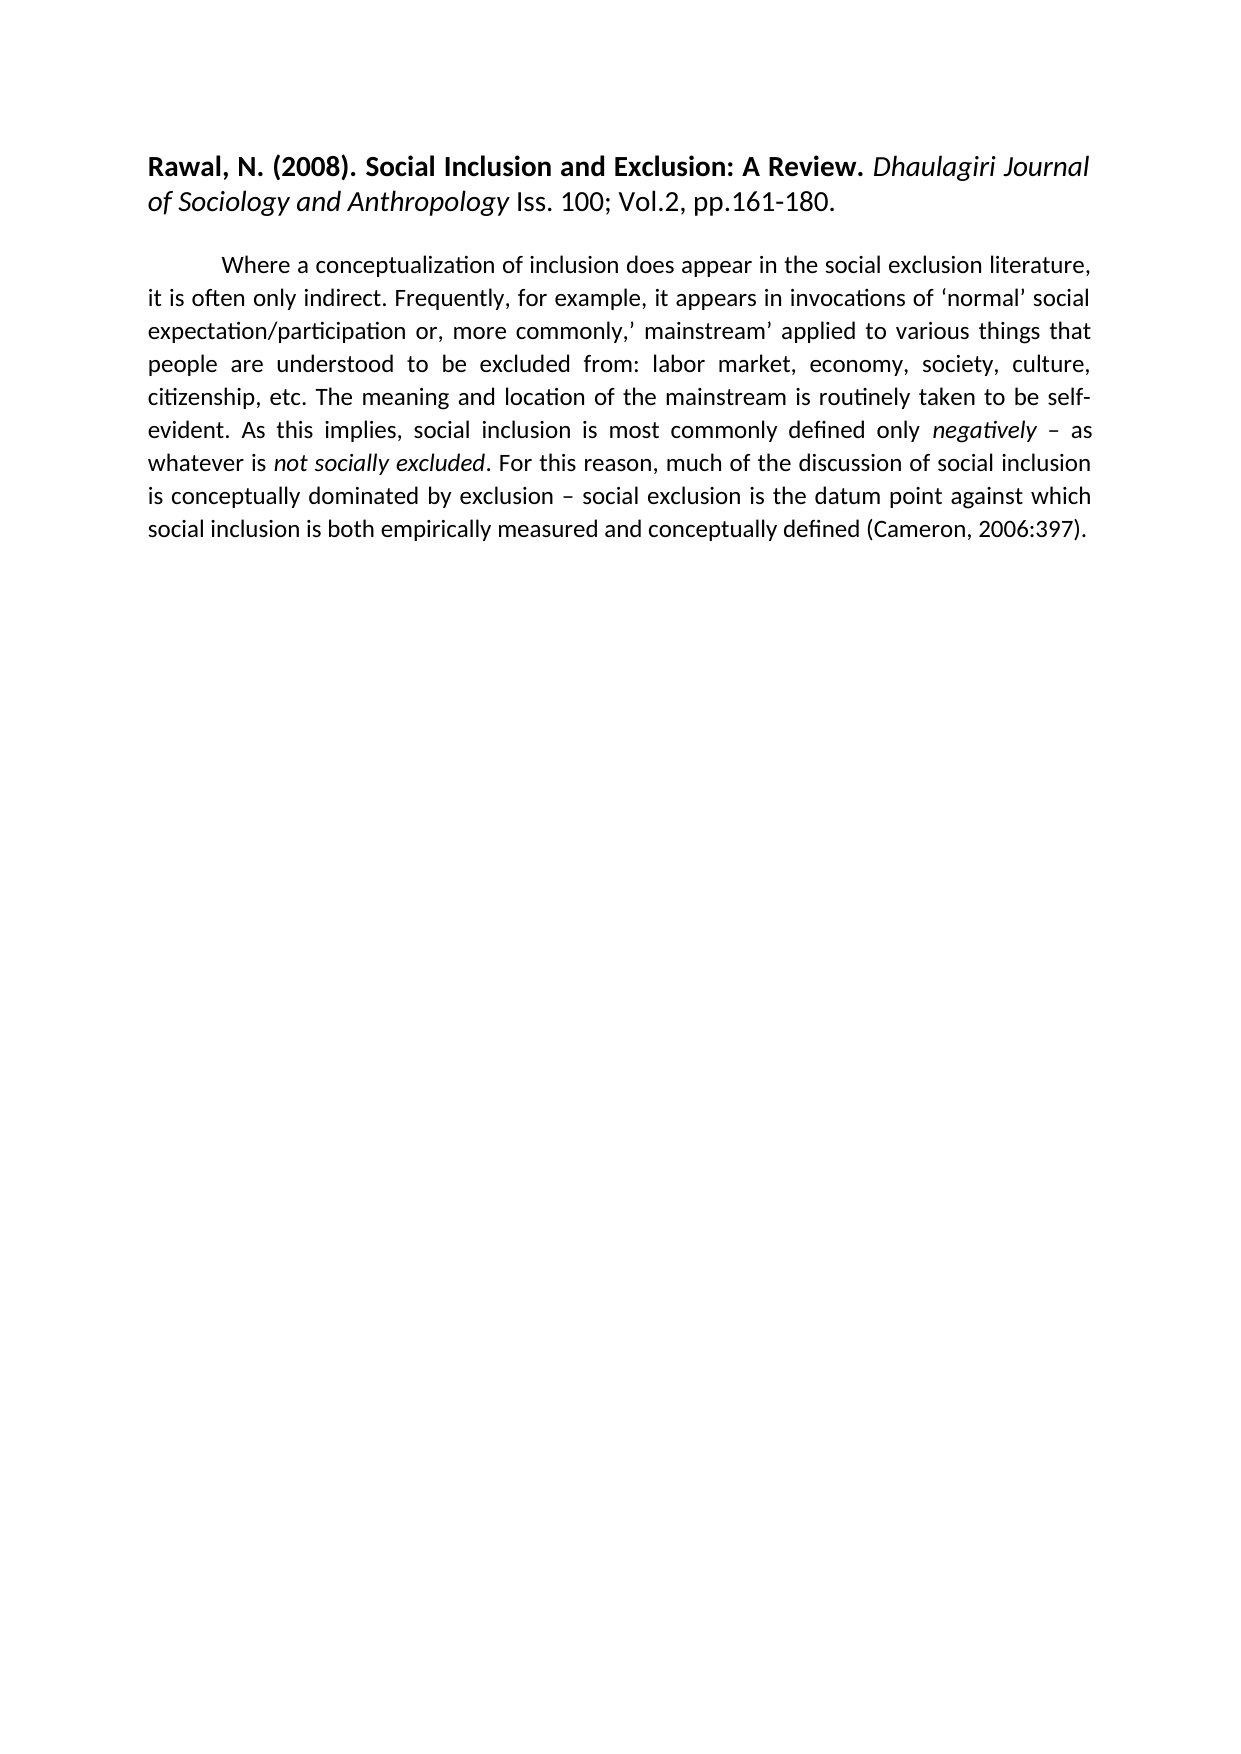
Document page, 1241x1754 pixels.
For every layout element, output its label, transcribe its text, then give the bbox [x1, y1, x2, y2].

text Rawal, N. (2008). Social Inclusion and Exclusion: A Review. Dhaulagiri Journal of Sociology and Anthropology Iss. 100; Vol.2, pp.161-180. [148, 148, 1093, 219]
text Where a conceptualization of inclusion does appear in the social exclusion literature, it is often only indirect. Frequently, for example, it appears in invocations of ‘normal’ social expectation/participation or, more commonly,’ mainstream’ applied to various things that people are understood to be excluded from: labor market, economy, society, culture, citizenship, etc. The meaning and location of the mainstream is routinely taken to be self-evident. As this implies, social inclusion is most commonly defined only negatively – as whatever is not socially excluded. For this reason, much of the discussion of social inclusion is conceptually dominated by exclusion – social exclusion is the datum point against which social inclusion is both empirically measured and conceptually defined (Cameron, 2006:397). [148, 249, 1093, 543]
